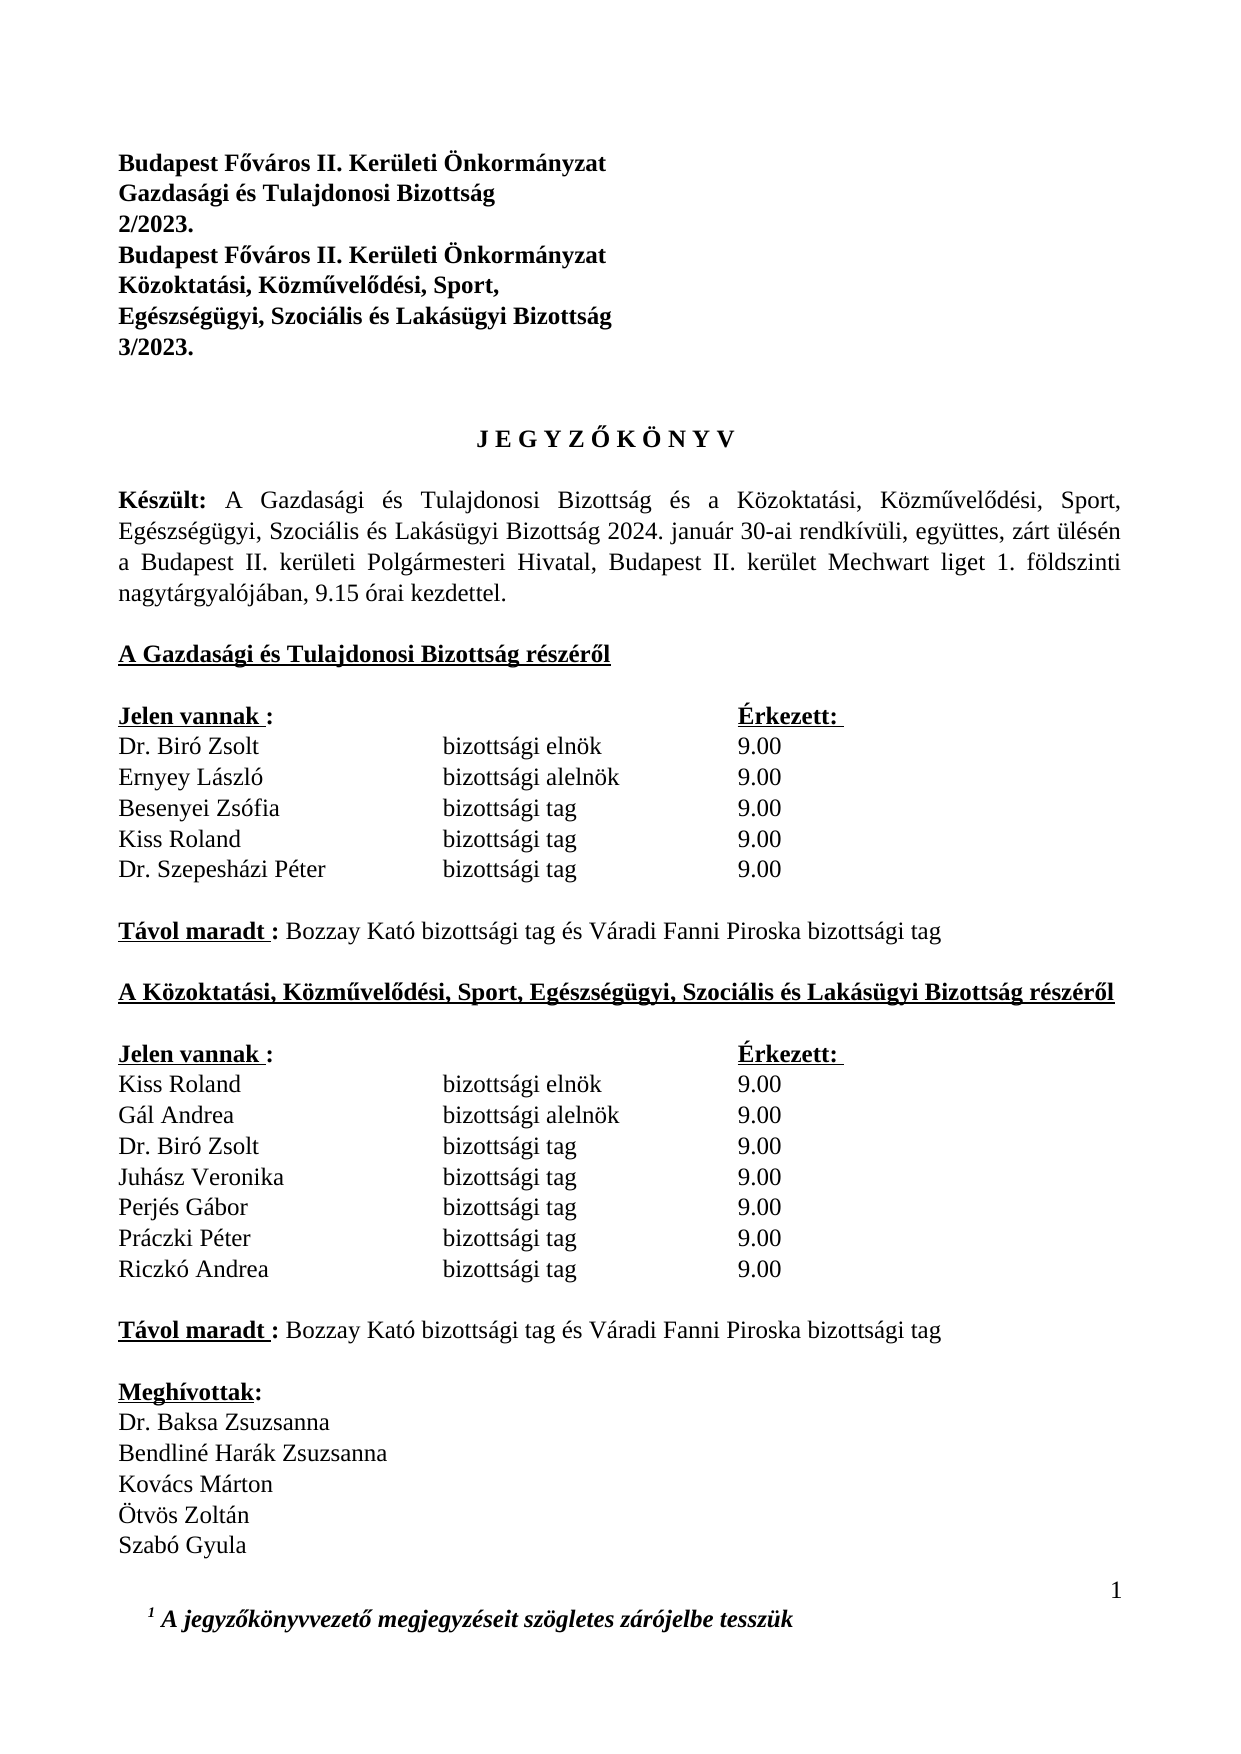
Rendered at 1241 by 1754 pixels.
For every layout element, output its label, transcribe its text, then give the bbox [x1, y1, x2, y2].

text Bendliné Harák Zsuzsanna [118, 1438, 1122, 1467]
text J E G Y Z Ő K Ö N Y V [74, 424, 1137, 453]
text Ötvös Zoltán [118, 1500, 1122, 1528]
text Gazdasági és Tulajdonosi Bizottság [118, 178, 1122, 207]
text Besenyei Zsófia bizottsági tag 9.00 [118, 793, 1137, 822]
text Közoktatási, Közművelődési, Sport, [118, 271, 1122, 299]
text Dr. Szepesházi Péter bizottsági tag 9.00 [118, 854, 1137, 883]
text Práczki Péter bizottsági tag 9.00 [118, 1223, 1122, 1252]
text Egészségügyi, Szociális és Lakásügyi Bizottság [118, 301, 1122, 330]
text Távol maradt : Bozzay Kató bizottsági tag és Váradi Fanni Piroska bizottsági tag [118, 916, 1122, 944]
text Jelen vannak : Érkezett: [118, 701, 1137, 729]
text A Gazdasági és Tulajdonosi Bizottság részéről [118, 639, 1152, 668]
text Jelen vannak : Érkezett: [118, 1039, 1137, 1067]
text Távol maradt : Bozzay Kató bizottsági tag és Váradi Fanni Piroska bizottsági tag [118, 1315, 1122, 1344]
text Szabó Gyula [118, 1530, 1122, 1559]
text Budapest Főváros II. Kerületi Önkormányzat [118, 240, 1122, 268]
text Dr. Biró Zsolt bizottsági elnök 9.00 [118, 731, 1137, 760]
text Kiss Roland bizottsági tag 9.00 [118, 824, 1137, 852]
text A Közoktatási, Közművelődési, Sport, Egészségügyi, Szociális és Lakásügyi Bizottság részéről [118, 977, 1152, 1006]
text 2/2023. [118, 209, 1122, 238]
text Gál Andrea bizottsági alelnök 9.00 [118, 1100, 1122, 1129]
text Kiss Roland bizottsági elnök 9.00 [118, 1069, 1122, 1098]
text Juhász Veronika bizottsági tag 9.00 [118, 1162, 1122, 1190]
text Ernyey László bizottsági alelnök 9.00 [118, 762, 1137, 791]
text Dr. Baksa Zsuzsanna [118, 1407, 1122, 1436]
text Dr. Biró Zsolt bizottsági tag 9.00 [118, 1131, 1122, 1160]
text Kovács Márton [118, 1469, 1122, 1498]
text 3/2023. [118, 332, 1122, 361]
text Riczkó Andrea bizottsági tag 9.00 [118, 1254, 1122, 1283]
text Perjés Gábor bizottsági tag 9.00 [118, 1192, 1122, 1221]
text Budapest Főváros II. Kerületi Önkormányzat [118, 148, 1122, 176]
text Meghívottak: [118, 1377, 1122, 1406]
text Készült: A Gazdasági és Tulajdonosi Bizottság és a Közoktatási, Közművelődési, Sport, Egészségügyi, Szociális és Lakásügyi Bizottság 2024. január 30-ai rendkívüli, együttes, zárt ülésén a Budapest II. kerületi Polgármesteri Hivatal, Budapest II. kerület Mechwart liget 1. földszinti nagytárgyalójában, 9.15 órai kezdettel. [118, 486, 1122, 607]
